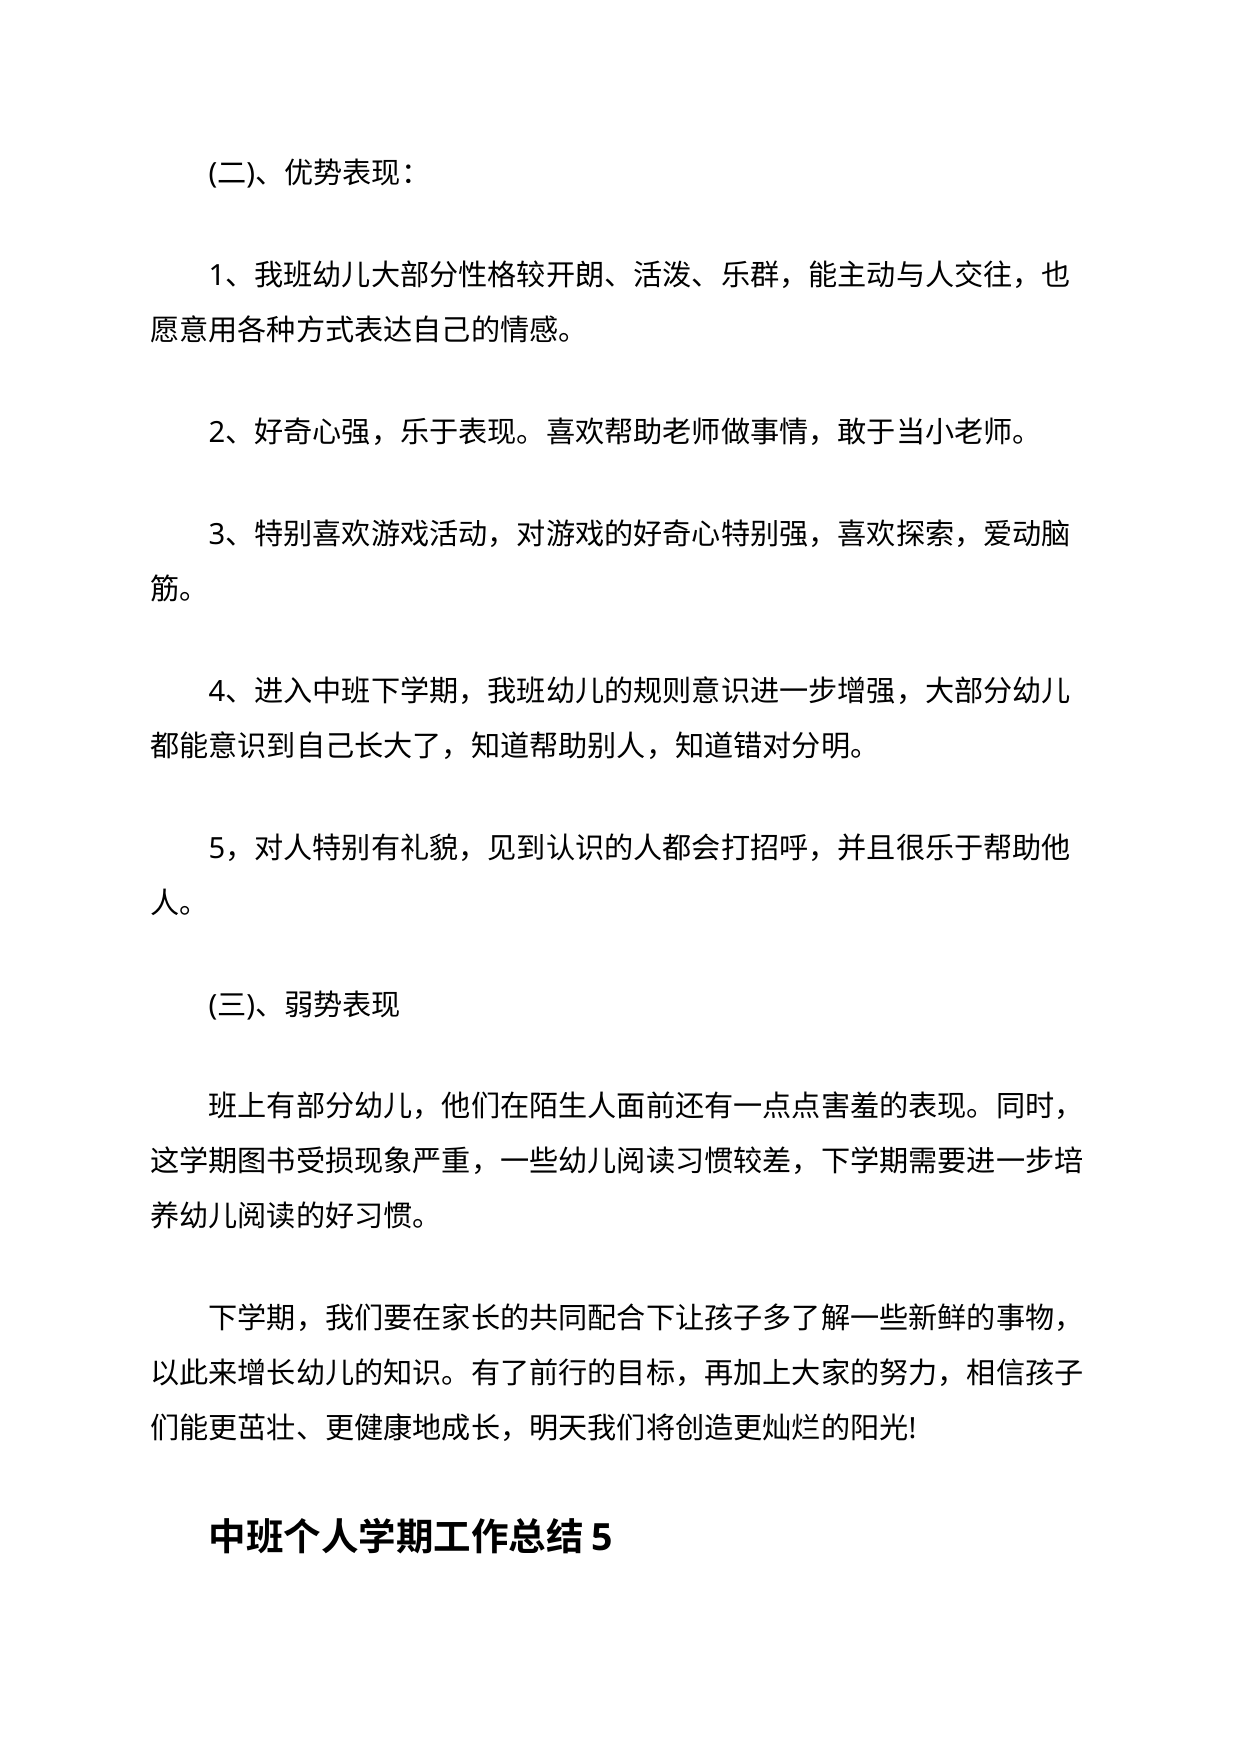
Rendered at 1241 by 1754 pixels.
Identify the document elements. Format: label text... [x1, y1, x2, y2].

text (三)、弱势表现 [150, 981, 1090, 1023]
text 3、特别喜欢游戏活动，对游戏的好奇心特别强，喜欢探索，爱动脑筋。 [150, 511, 1090, 608]
text 下学期，我们要在家长的共同配合下让孩子多了解一些新鲜的事物，以此来增长幼儿的知识。有了前行的目标，再加上大家的努力，相信孩子们能更茁壮、更健康地成长，明天我们将创造更灿烂的阳光! [150, 1294, 1090, 1447]
text 4、进入中班下学期，我班幼儿的规则意识进一步增强，大部分幼儿都能意识到自己长大了，知道帮助别人，知道错对分明。 [150, 667, 1090, 765]
text 中班个人学期工作总结5 [150, 1506, 1090, 1561]
text 1、我班幼儿大部分性格较开朗、活泼、乐群，能主动与人交往，也愿意用各种方式表达自己的情感。 [150, 252, 1090, 349]
text (二)、优势表现： [150, 150, 1090, 192]
text 5，对人特别有礼貌，见到认识的人都会打招呼，并且很乐于帮助他人。 [150, 824, 1090, 922]
text 班上有部分幼儿，他们在陌生人面前还有一点点害羞的表现。同时，这学期图书受损现象严重，一些幼儿阅读习惯较差，下学期需要进一步培养幼儿阅读的好习惯。 [150, 1083, 1090, 1235]
text 2、好奇心强，乐于表现。喜欢帮助老师做事情，敢于当小老师。 [150, 409, 1090, 451]
